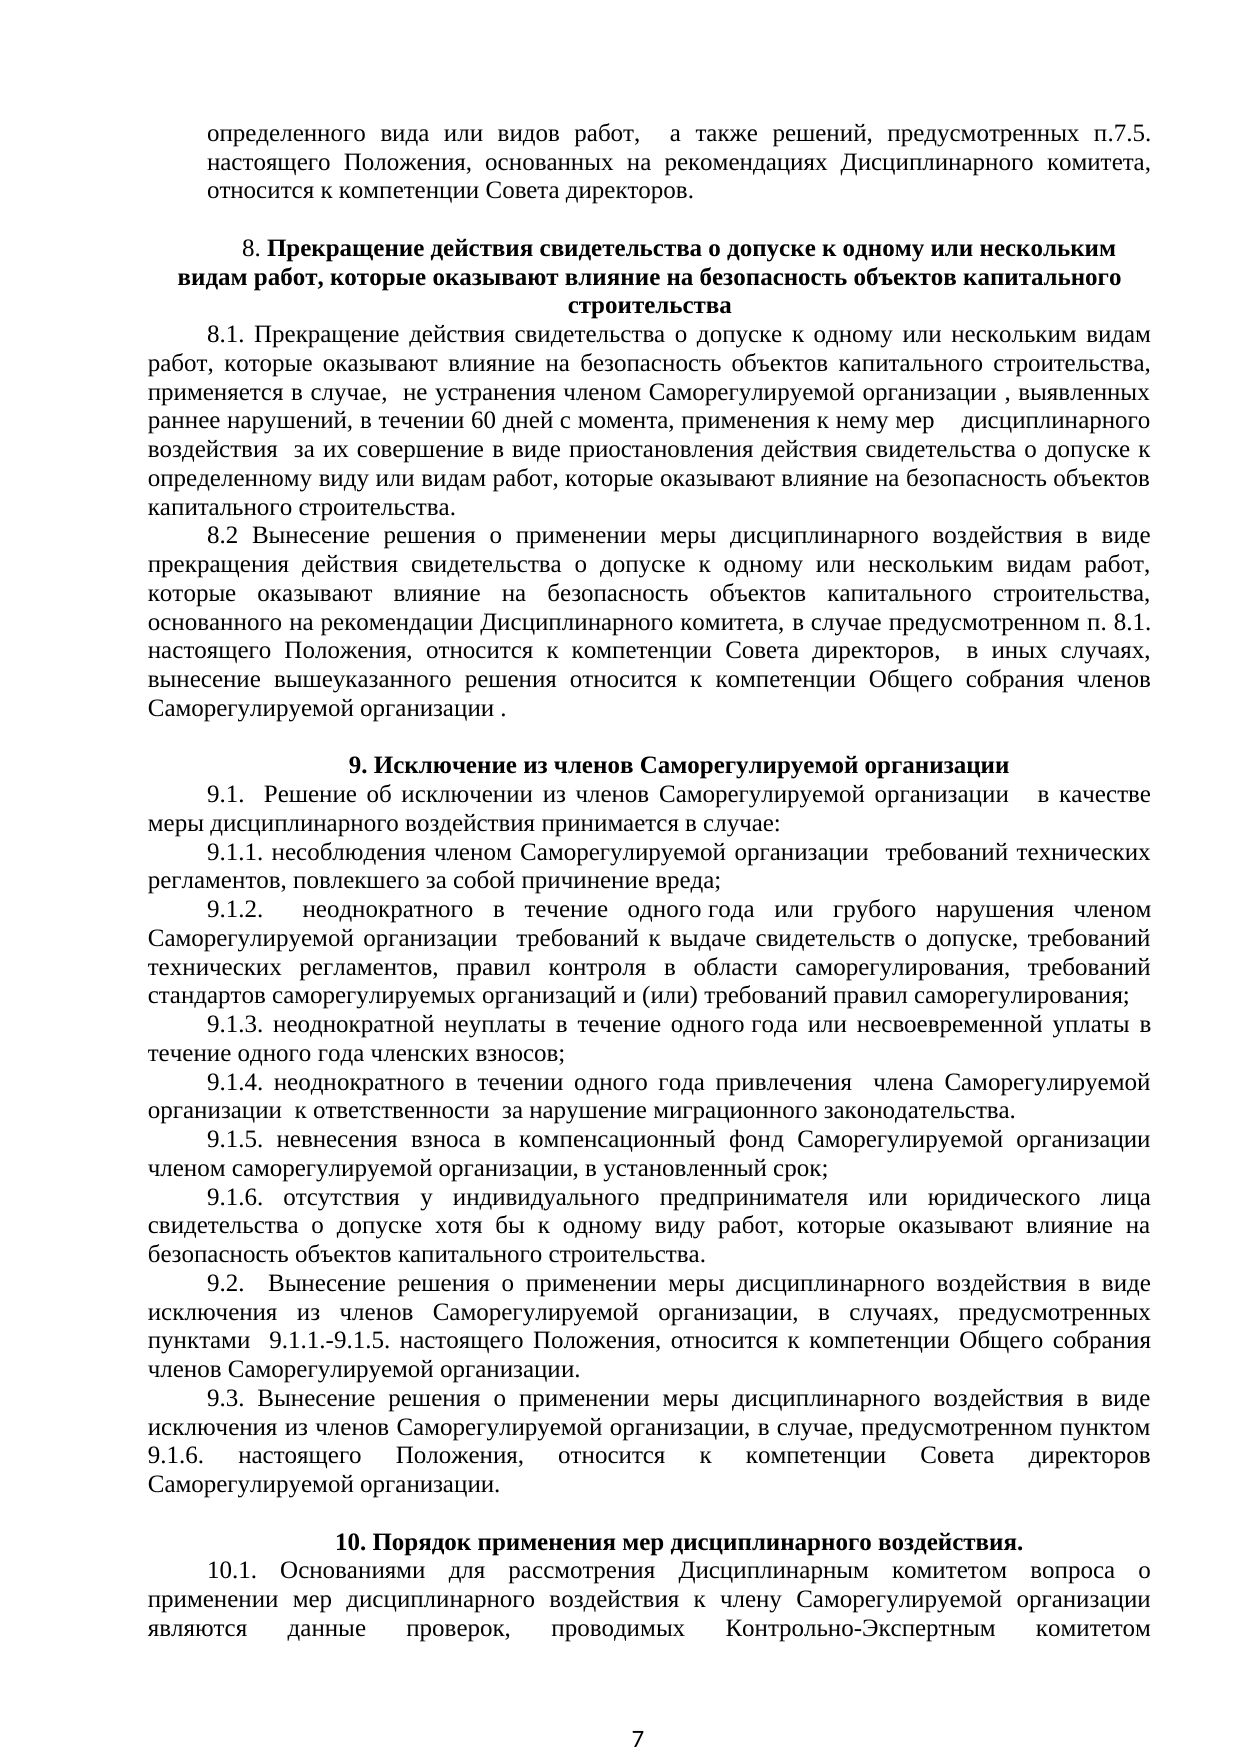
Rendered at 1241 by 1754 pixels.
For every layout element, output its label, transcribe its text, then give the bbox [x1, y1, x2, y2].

text 9. Исключение из членов Саморегулируемой организации [148, 751, 1152, 779]
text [207, 118, 1152, 204]
text 8.2 Вынесение решения о применении меры дисциплинарного воздействия в виде прекращения действия свидетельства о допуске к одному или нескольким видам работ, которые оказывают влияние на безопасность объектов капитального строительства, основанного на рекомендации Дисциплинарного комитета, в случае предусмотренном п. 8.1. настоящего Положения, относится к компетенции Совета директоров, в иных случаях, вынесение вышеуказанного решения относится к компетенции Общего собрания членов Саморегулируемой организации . [148, 521, 1152, 722]
text 9.1.5. невнесения взноса в компенсационный фонд Саморегулируемой организации членом саморегулируемой организации, в установленный срок; [148, 1124, 1152, 1182]
text 9.1.1. несоблюдения членом Саморегулируемой организации требований технических регламентов, повлекшего за собой причинение вреда; [148, 837, 1152, 894]
text 8. Прекращение действия свидетельства о допуске к одному или нескольким видам работ, которые оказывают влияние на безопасность объектов капитального строительства [148, 233, 1152, 319]
text 9.3. Вынесение решения о применении меры дисциплинарного воздействия в виде исключения из членов Саморегулируемой организации, в случае, предусмотренном пунктом 9.1.6. настоящего Положения, относится к компетенции Совета директоров Саморегулируемой организации. [148, 1383, 1152, 1498]
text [148, 1556, 1152, 1642]
text 9.1.4. неоднократного в течении одного года привлечения члена Саморегулируемой организации к ответственности за нарушение миграционного законодательства. [148, 1067, 1152, 1124]
text 9.1. Решение об исключении из членов Саморегулируемой организации в качестве меры дисциплинарного воздействия принимается в случае: [148, 779, 1152, 837]
text 8.1. Прекращение действия свидетельства о допуске к одному или нескольким видам работ, которые оказывают влияние на безопасность объектов капитального строительства, применяется в случае, не устранения членом Саморегулируемой организации , выявленных раннее нарушений, в течении 60 дней с момента, применения к нему мер дисциплинарного воздействия за их совершение в виде приостановления действия свидетельства о допуске к определенному виду или видам работ, которые оказывают влияние на безопасность объектов капитального строительства. [148, 319, 1152, 521]
text 9.1.3. неоднократной неуплаты в течение одного года или несвоевременной уплаты в течение одного года членских взносов; [148, 1009, 1152, 1067]
text 9.2. Вынесение решения о применении меры дисциплинарного воздействия в виде исключения из членов Саморегулируемой организации, в случаях, предусмотренных пунктами 9.1.1.-9.1.5. настоящего Положения, относится к компетенции Общего собрания членов Саморегулируемой организации. [148, 1268, 1152, 1383]
text 10. Порядок применения мер дисциплинарного воздействия. [148, 1527, 1152, 1556]
text 9.1.2. неоднократного в течение одного года или грубого нарушения членом Саморегулируемой организации требований к выдаче свидетельств о допуске, требований технических регламентов, правил контроля в области саморегулирования, требований стандартов саморегулируемых организаций и (или) требований правил саморегулирования; [148, 894, 1152, 1009]
text 9.1.6. отсутствия у индивидуального предпринимателя или юридического лица свидетельства о допуске хотя бы к одному виду работ, которые оказывают влияние на безопасность объектов капитального строительства. [148, 1182, 1152, 1268]
